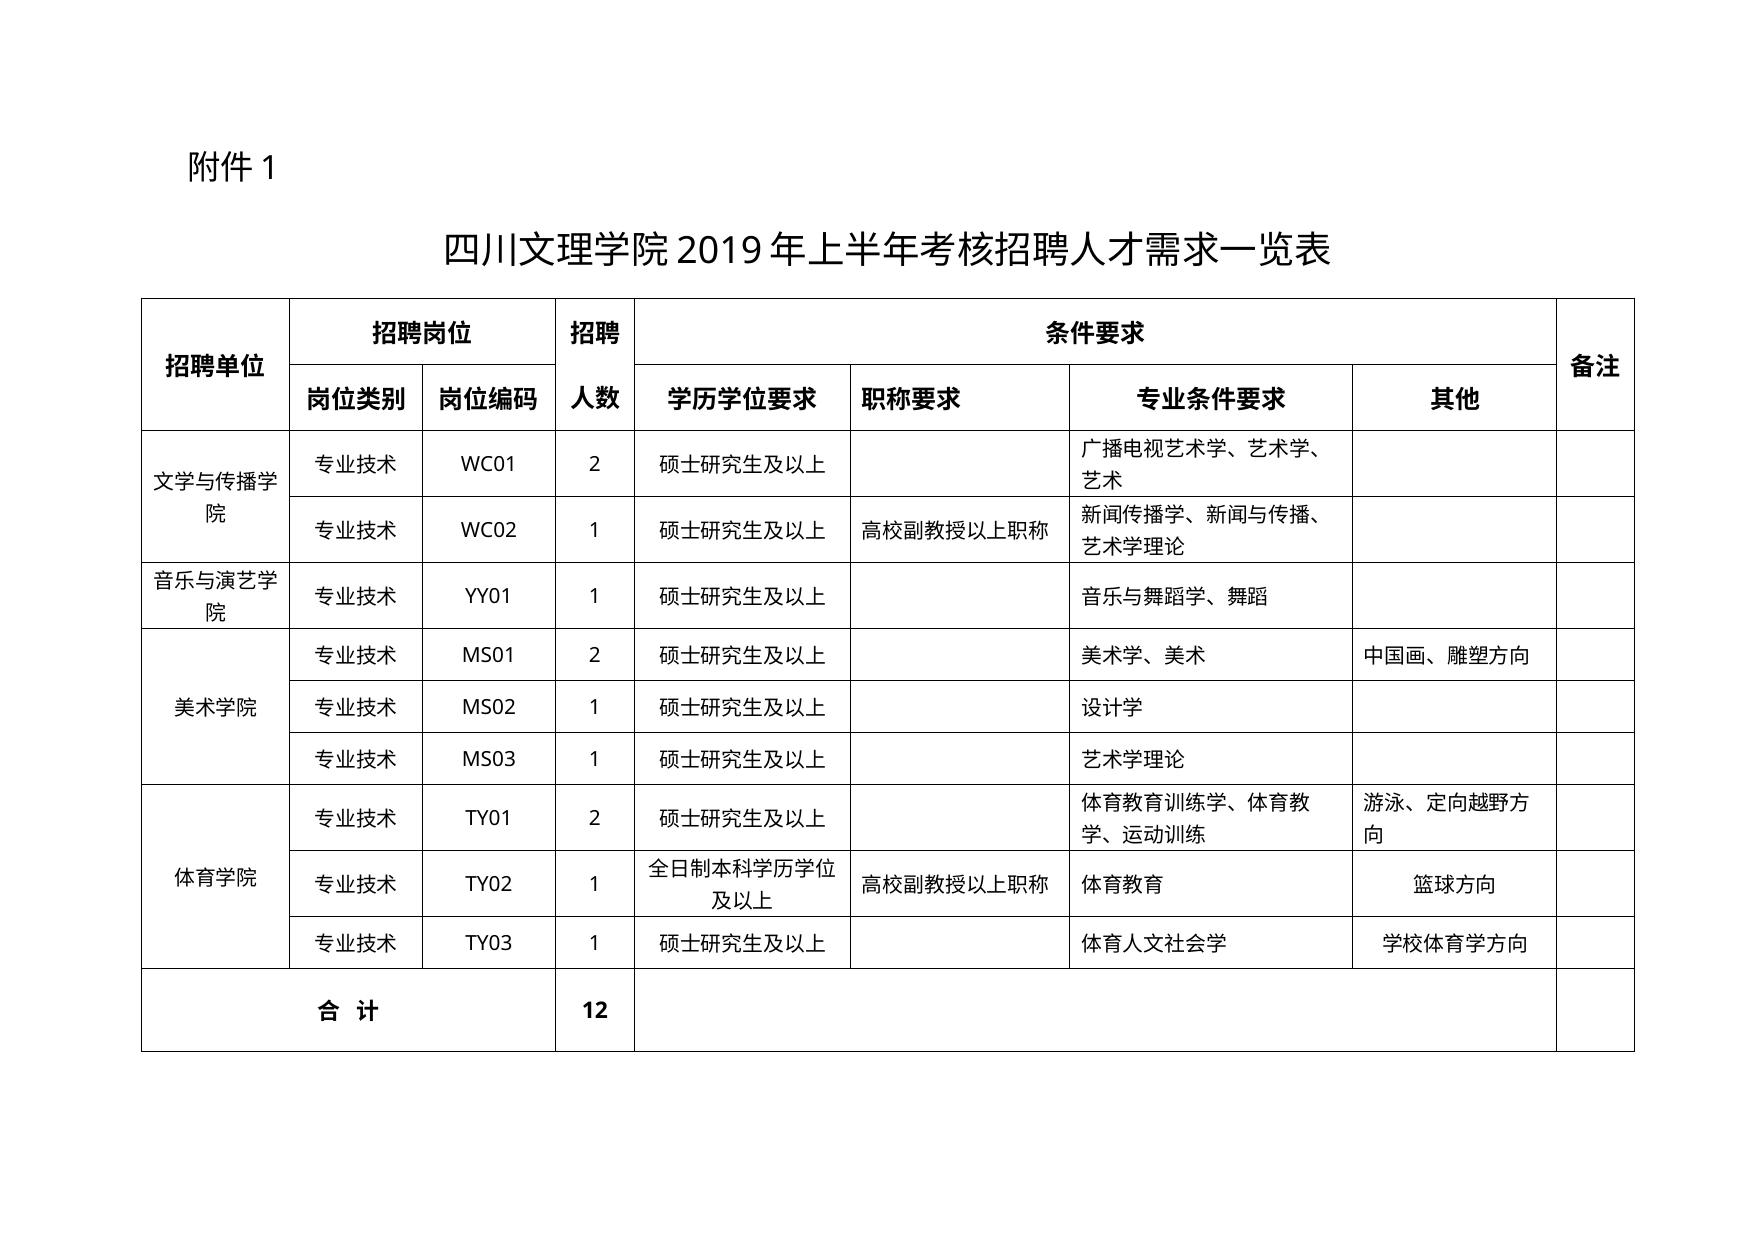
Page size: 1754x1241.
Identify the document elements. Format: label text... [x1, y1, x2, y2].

table_cell 音乐与舞蹈学、舞蹈 [1070, 563, 1352, 628]
table_cell 1 [556, 563, 634, 628]
table_cell YY01 [423, 563, 555, 628]
table_cell [851, 733, 1069, 784]
table_cell 招聘单位 [142, 299, 289, 430]
table_cell 音乐与演艺学院 [142, 563, 289, 628]
table_cell 1 [556, 497, 634, 562]
table_cell WC01 [423, 431, 555, 496]
table_cell 专业技术 [290, 851, 422, 916]
table_cell 篮球方向 [1353, 851, 1556, 916]
table_cell 体育人文社会学 [1070, 917, 1352, 968]
table_cell 专业技术 [290, 733, 422, 784]
table_cell 其他 [1353, 365, 1556, 430]
table_cell 学校体育学方向 [1353, 917, 1556, 968]
text 附件1 [187, 133, 1567, 198]
table_cell [1557, 629, 1634, 680]
table_cell 新闻传播学、新闻与传播、艺术学理论 [1070, 497, 1352, 562]
table_cell MS03 [423, 733, 555, 784]
table_cell [1353, 497, 1556, 562]
table_cell 条件要求 [635, 299, 1556, 364]
table_cell 全日制本科学历学位及以上 [635, 851, 850, 916]
table_cell TY03 [423, 917, 555, 968]
table_cell 游泳、定向越野方向 [1353, 785, 1556, 850]
table_cell 招聘岗位 [290, 299, 555, 364]
table_cell 2 [556, 629, 634, 680]
table_cell 1 [556, 851, 634, 916]
table_cell [1557, 785, 1634, 850]
table_cell 体育学院 [142, 785, 289, 968]
table_cell 艺术学理论 [1070, 733, 1352, 784]
table_cell 学历学位要求 [635, 365, 850, 430]
table_cell 广播电视艺术学、艺术学、艺术 [1070, 431, 1352, 496]
table_cell 硕士研究生及以上 [635, 917, 850, 968]
table_cell 专业技术 [290, 629, 422, 680]
table_cell [851, 431, 1069, 496]
table_cell 硕士研究生及以上 [635, 681, 850, 732]
table_cell 硕士研究生及以上 [635, 563, 850, 628]
table_cell WC02 [423, 497, 555, 562]
table_cell 高校副教授以上职称 [851, 497, 1069, 562]
table_cell 美术学院 [142, 629, 289, 784]
table_cell [1557, 563, 1634, 628]
table_cell [851, 563, 1069, 628]
table_cell 2 [556, 431, 634, 496]
table_cell 专业技术 [290, 431, 422, 496]
table_cell [1353, 431, 1556, 496]
table_cell [1353, 563, 1556, 628]
table_cell MS01 [423, 629, 555, 680]
table_cell [1353, 733, 1556, 784]
table_cell 硕士研究生及以上 [635, 733, 850, 784]
table_cell [1557, 431, 1634, 496]
table_cell 1 [556, 917, 634, 968]
table_cell 专业技术 [290, 917, 422, 968]
table_cell [1557, 681, 1634, 732]
table_cell [851, 629, 1069, 680]
table_cell [851, 917, 1069, 968]
table_cell 专业条件要求 [1070, 365, 1352, 430]
table_cell 体育教育训练学、体育教学、运动训练 [1070, 785, 1352, 850]
table_cell [851, 785, 1069, 850]
table_cell 设计学 [1070, 681, 1352, 732]
table_cell [1557, 733, 1634, 784]
table_cell TY01 [423, 785, 555, 850]
table_cell 12 [556, 969, 634, 1051]
table_cell 硕士研究生及以上 [635, 629, 850, 680]
table_cell [1557, 917, 1634, 968]
table_cell 专业技术 [290, 681, 422, 732]
table_cell 专业技术 [290, 563, 422, 628]
table_cell 岗位类别 [290, 365, 422, 430]
table_cell 2 [556, 785, 634, 850]
table_cell [1557, 969, 1634, 1051]
table_cell 备注 [1557, 299, 1634, 430]
table_cell [851, 681, 1069, 732]
table_cell 岗位编码 [423, 365, 555, 430]
table_cell 硕士研究生及以上 [635, 785, 850, 850]
table_header 四川文理学院2019年上半年考核招聘人才需求一览表 [142, 198, 1634, 298]
table_cell 1 [556, 733, 634, 784]
table_cell 职称要求 [851, 365, 1069, 430]
table_cell TY02 [423, 851, 555, 916]
table_cell 硕士研究生及以上 [635, 497, 850, 562]
table_cell [1557, 851, 1634, 916]
table_cell MS02 [423, 681, 555, 732]
table_cell 高校副教授以上职称 [851, 851, 1069, 916]
table_cell [1557, 497, 1634, 562]
table_cell 文学与传播学院 [142, 431, 289, 562]
table_cell [1353, 681, 1556, 732]
table_cell 专业技术 [290, 785, 422, 850]
table_cell 1 [556, 681, 634, 732]
table_cell 合 计 [142, 969, 555, 1051]
table_cell 招聘人数 [556, 299, 634, 430]
table_cell 专业技术 [290, 497, 422, 562]
table_cell 中国画、雕塑方向 [1353, 629, 1556, 680]
table_cell [635, 969, 1556, 1051]
table_cell 体育教育 [1070, 851, 1352, 916]
table_cell 硕士研究生及以上 [635, 431, 850, 496]
table_cell 美术学、美术 [1070, 629, 1352, 680]
